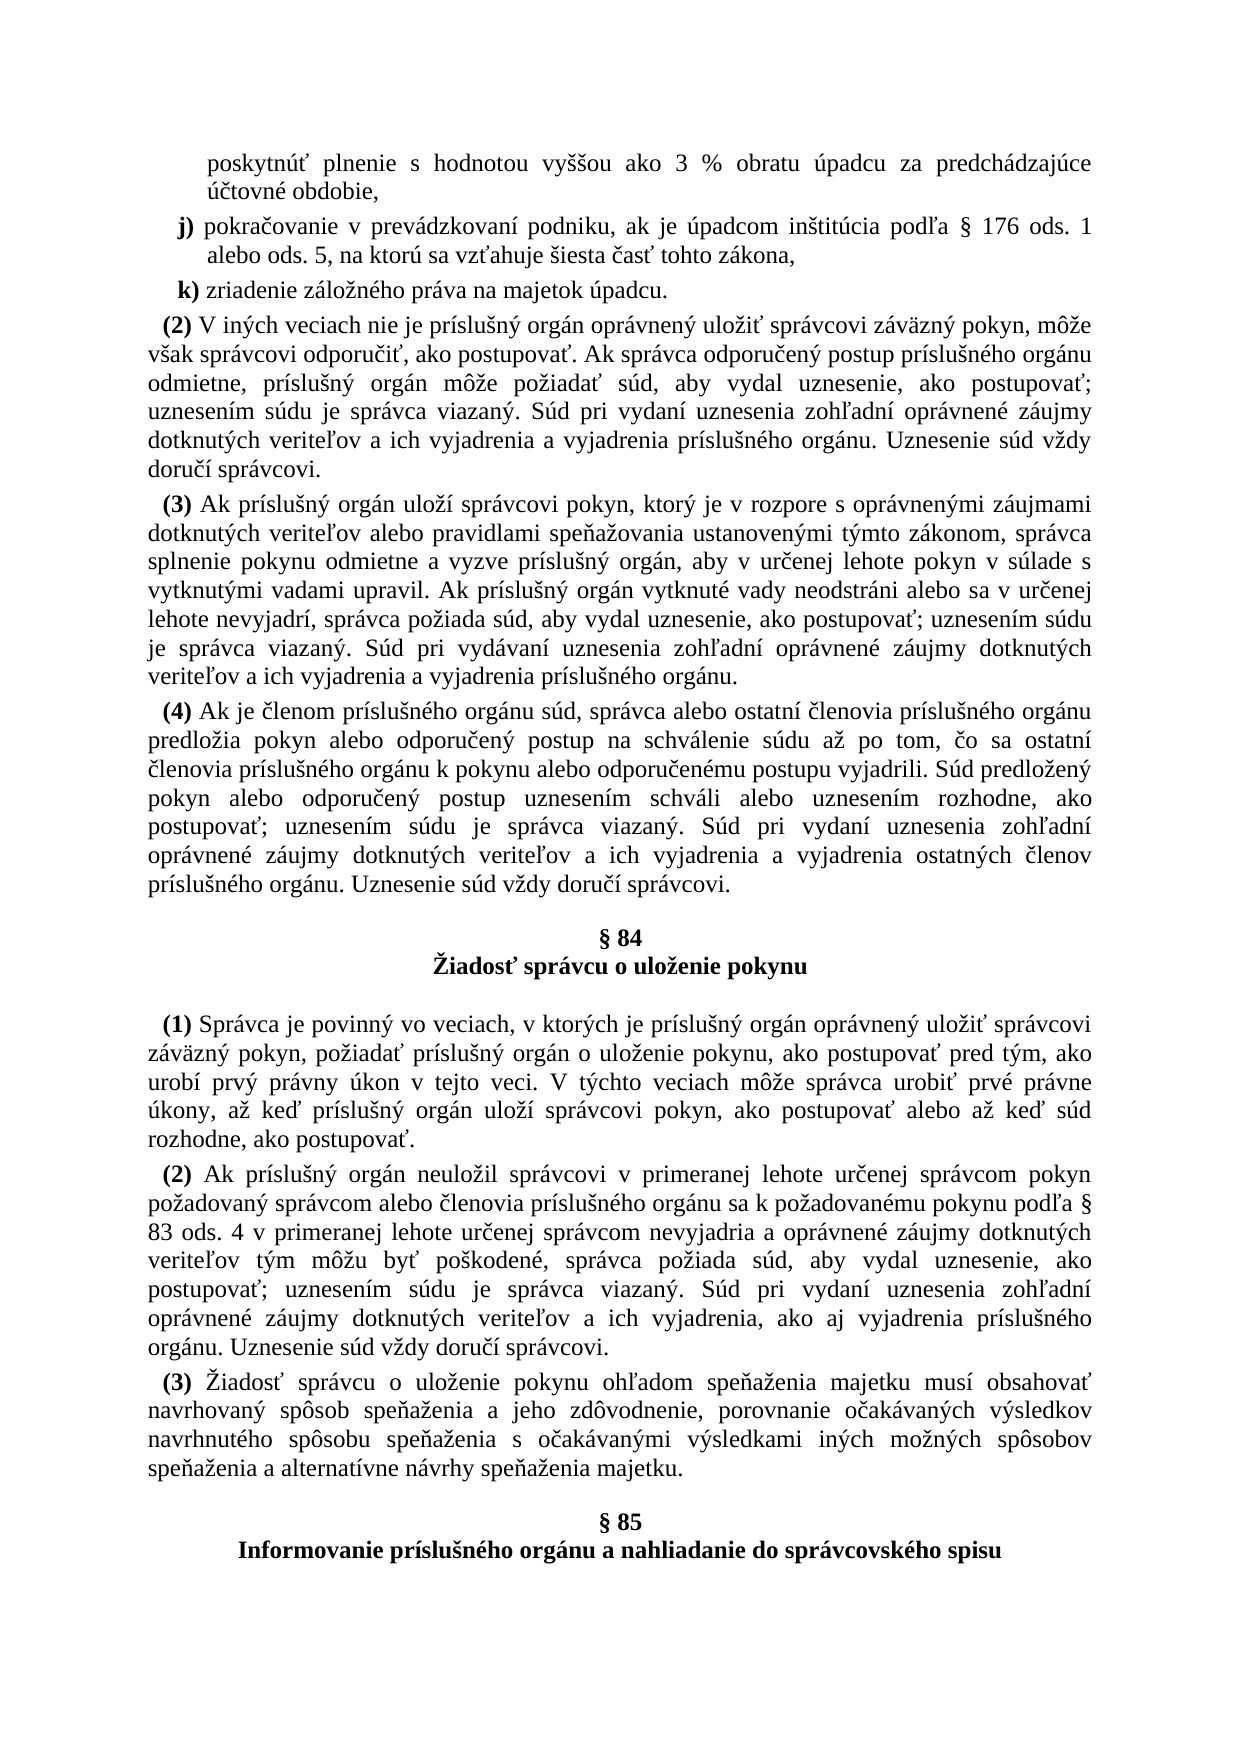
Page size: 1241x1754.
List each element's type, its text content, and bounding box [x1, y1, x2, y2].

text § 85 Informovanie príslušného orgánu a nahliadanie do správcovského spisu [148, 1507, 1093, 1564]
text (3) Žiadosť správcu o uloženie pokynu ohľadom speňaženia majetku musí obsahovať navrhovaný spôsob speňaženia a jeho zdôvodnenie, porovnanie očakávaných výsledkov navrhnutého spôsobu speňaženia s očakávanými výsledkami iných možných spôsobov speňaženia a alternatívne návrhy speňaženia majetku. [148, 1367, 1093, 1482]
text § 84 Žiadosť správcu o uloženie pokynu [148, 923, 1093, 980]
text (1) Správca je povinný vo veciach, v ktorých je príslušný orgán oprávnený uložiť správcovi záväzný pokyn, požiadať príslušný orgán o uloženie pokynu, ako postupovať pred tým, ako urobí prvý právny úkon v tejto veci. V týchto veciach môže správca urobiť prvé právne úkony, až keď príslušný orgán uloží správcovi pokyn, ako postupovať alebo až keď súd rozhodne, ako postupovať. [148, 1009, 1093, 1153]
text j) pokračovanie v prevádzkovaní podniku, ak je úpadcom inštitúcia podľa § 176 ods. 1 alebo ods. 5, na ktorú sa vzťahuje šiesta časť tohto zákona, [177, 211, 1093, 269]
text k) zriadenie záložného práva na majetok úpadcu. [177, 275, 1093, 304]
text (3) Ak príslušný orgán uloží správcovi pokyn, ktorý je v rozpore s oprávnenými záujmami dotknutých veriteľov alebo pravidlami speňažovania ustanovenými týmto zákonom, správca splnenie pokynu odmietne a vyzve príslušný orgán, aby v určenej lehote pokyn v súlade s vytknutými vadami upravil. Ak príslušný orgán vytknuté vady neodstráni alebo sa v určenej lehote nevyjadrí, správca požiada súd, aby vydal uznesenie, ako postupovať; uznesením súdu je správca viazaný. Súd pri vydávaní uznesenia zohľadní oprávnené záujmy dotknutých veriteľov a ich vyjadrenia a vyjadrenia príslušného orgánu. [148, 489, 1093, 690]
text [177, 148, 1093, 205]
text (2) V iných veciach nie je príslušný orgán oprávnený uložiť správcovi záväzný pokyn, môže však správcovi odporučiť, ako postupovať. Ak správca odporučený postup príslušného orgánu odmietne, príslušný orgán môže požiadať súd, aby vydal uznesenie, ako postupovať; uznesením súdu je správca viazaný. Súd pri vydaní uznesenia zohľadní oprávnené záujmy dotknutých veriteľov a ich vyjadrenia a vyjadrenia príslušného orgánu. Uznesenie súd vždy doručí správcovi. [148, 310, 1093, 483]
text (4) Ak je členom príslušného orgánu súd, správca alebo ostatní členovia príslušného orgánu predložia pokyn alebo odporučený postup na schválenie súdu až po tom, čo sa ostatní členovia príslušného orgánu k pokynu alebo odporučenému postupu vyjadrili. Súd predložený pokyn alebo odporučený postup uznesením schváli alebo uznesením rozhodne, ako postupovať; uznesením súdu je správca viazaný. Súd pri vydaní uznesenia zohľadní oprávnené záujmy dotknutých veriteľov a ich vyjadrenia a vyjadrenia ostatných členov príslušného orgánu. Uznesenie súd vždy doručí správcovi. [148, 696, 1093, 898]
text (2) Ak príslušný orgán neuložil správcovi v primeranej lehote určenej správcom pokyn požadovaný správcom alebo členovia príslušného orgánu sa k požadovanému pokynu podľa § 83 ods. 4 v primeranej lehote určenej správcom nevyjadria a oprávnené záujmy dotknutých veriteľov tým môžu byť poškodené, správca požiada súd, aby vydal uznesenie, ako postupovať; uznesením súdu je správca viazaný. Súd pri vydaní uznesenia zohľadní oprávnené záujmy dotknutých veriteľov a ich vyjadrenia, ako aj vyjadrenia príslušného orgánu. Uznesenie súd vždy doručí správcovi. [148, 1159, 1093, 1361]
